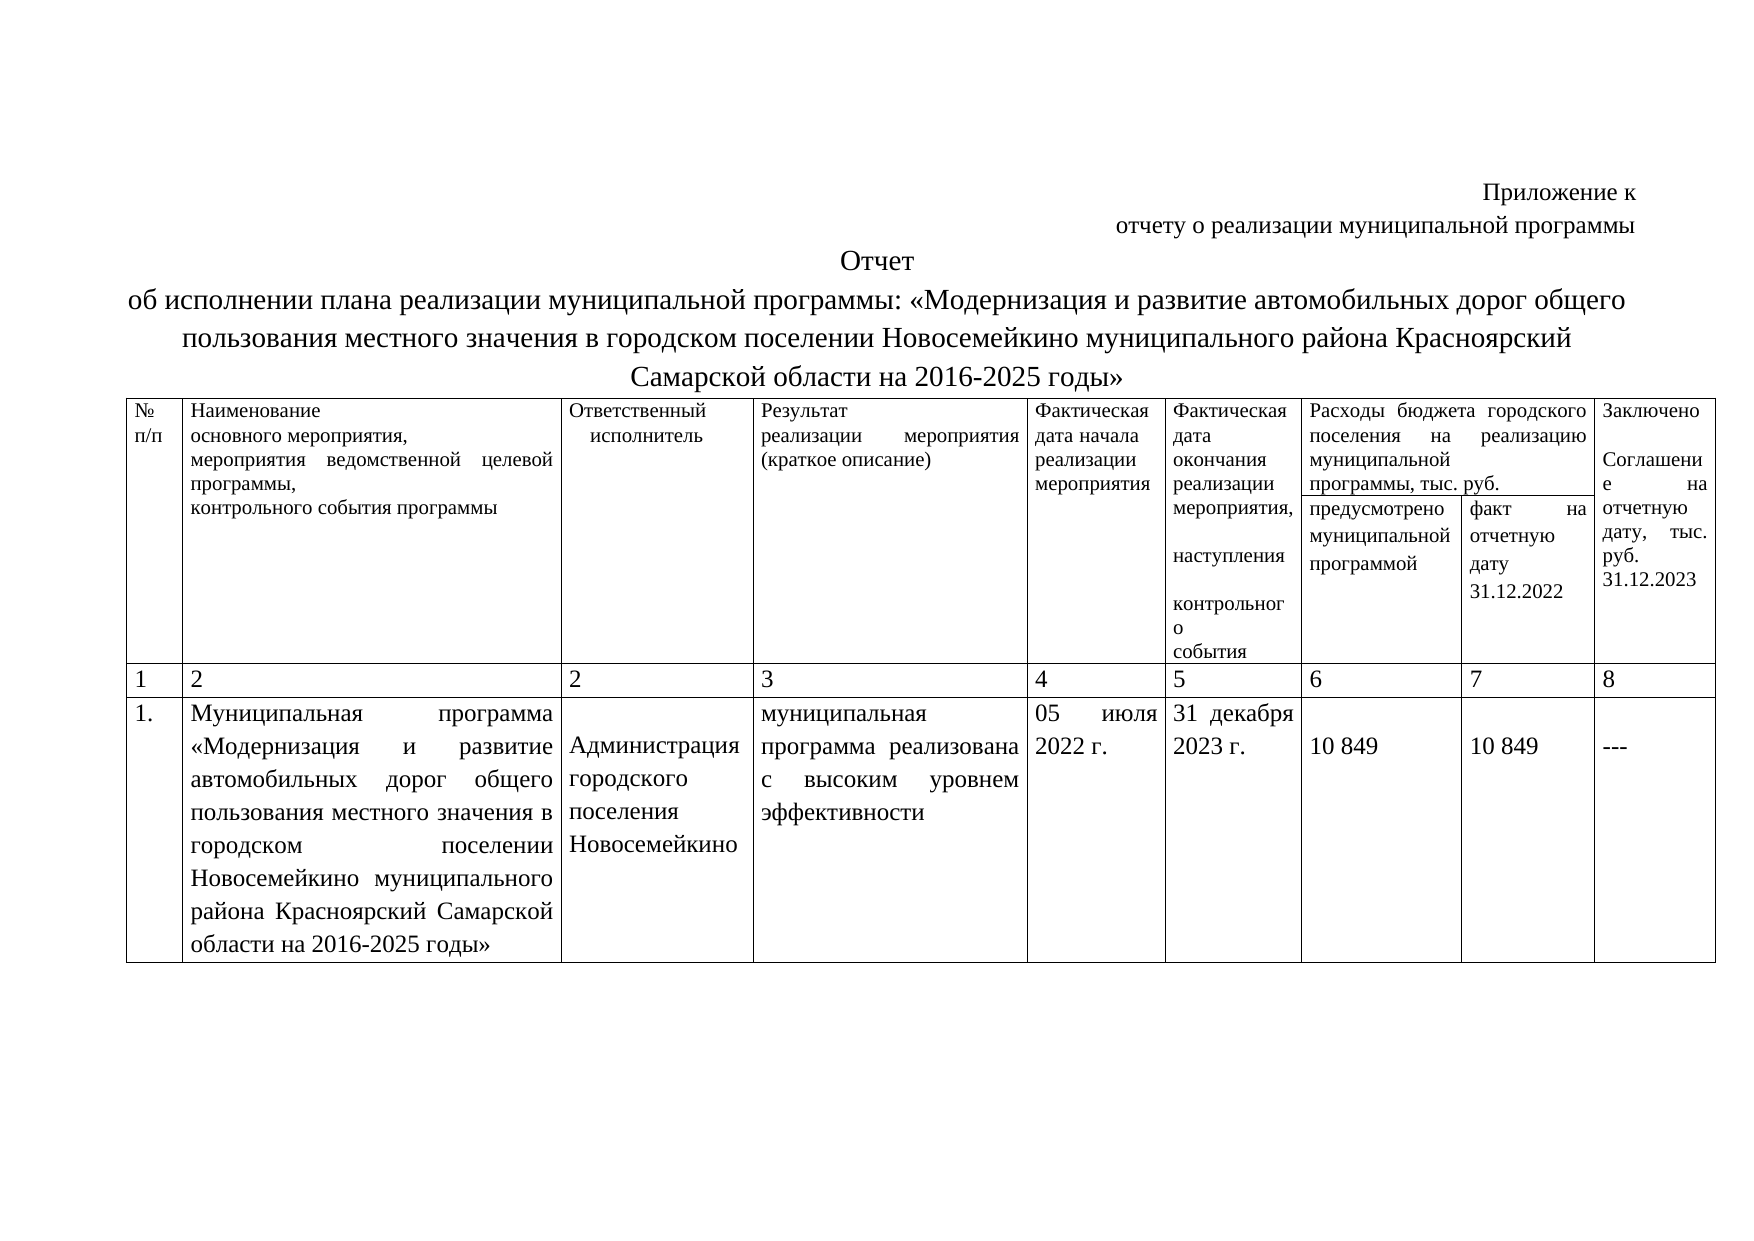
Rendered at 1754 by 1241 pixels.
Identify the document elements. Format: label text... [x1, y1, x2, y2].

table_cell 2 [562, 664, 753, 697]
table_header № п/п [127, 399, 182, 663]
table_cell 7 [1462, 664, 1594, 697]
table_cell предусмотрено муниципальной программой [1302, 496, 1461, 663]
text Отчет [118, 243, 1636, 277]
table_header Фактическая дата начала реализации мероприятия [1028, 399, 1165, 663]
table_cell Администрация городского поселения Новосемейкино [562, 698, 753, 962]
table_header Ответственный исполнитель [562, 399, 753, 663]
table_header Заключено Соглашение на отчетную дату, тыс. руб. 31.12.2023 [1595, 399, 1715, 663]
table_cell 1 [127, 664, 182, 697]
table_cell 1. [127, 698, 182, 962]
table_cell 10 849 [1302, 698, 1461, 962]
table_cell муниципальная программа реализована с высоким уровнем эффективности [754, 698, 1027, 962]
text отчету о реализации муниципальной программы [649, 210, 1635, 239]
table_cell 05 июля 2022 г. [1028, 698, 1165, 962]
table_cell 5 [1166, 664, 1301, 697]
table_header Фактическая дата окончания реализации мероприятия, наступления контрольного события [1166, 399, 1301, 663]
table_cell --- [1595, 698, 1715, 962]
table_header Результат реализации мероприятия (краткое описание) [754, 399, 1027, 663]
table_header Расходы бюджета городского поселения на реализацию муниципальной программы, тыс. руб. [1302, 399, 1594, 495]
text Приложение к [118, 177, 1636, 206]
table_cell 8 [1595, 664, 1715, 697]
table_cell 3 [754, 664, 1027, 697]
table_cell 31 декабря 2023 г. [1166, 698, 1301, 962]
text об исполнении плана реализации муниципальной программы: «Модернизация и развитие автомобильных дорог общего пользования местного значения в городском поселении Новосемейкино муниципального района Красноярский Самарской области на 2016-2025 годы» [118, 282, 1636, 392]
table_cell 10 849 [1462, 698, 1594, 962]
table_header Наименование основного мероприятия, мероприятия ведомственной целевой программы, контрольного события программы [183, 399, 561, 663]
table_cell факт на отчетную дату 31.12.2022 [1462, 496, 1594, 663]
table_cell 2 [183, 664, 561, 697]
table_cell Муниципальная программа «Модернизация и развитие автомобильных дорог общего пользования местного значения в городском поселении Новосемейкино муниципального района Красноярский Самарской области на 2016-2025 годы» [183, 698, 561, 962]
table_cell 4 [1028, 664, 1165, 697]
table_cell 6 [1302, 664, 1461, 697]
